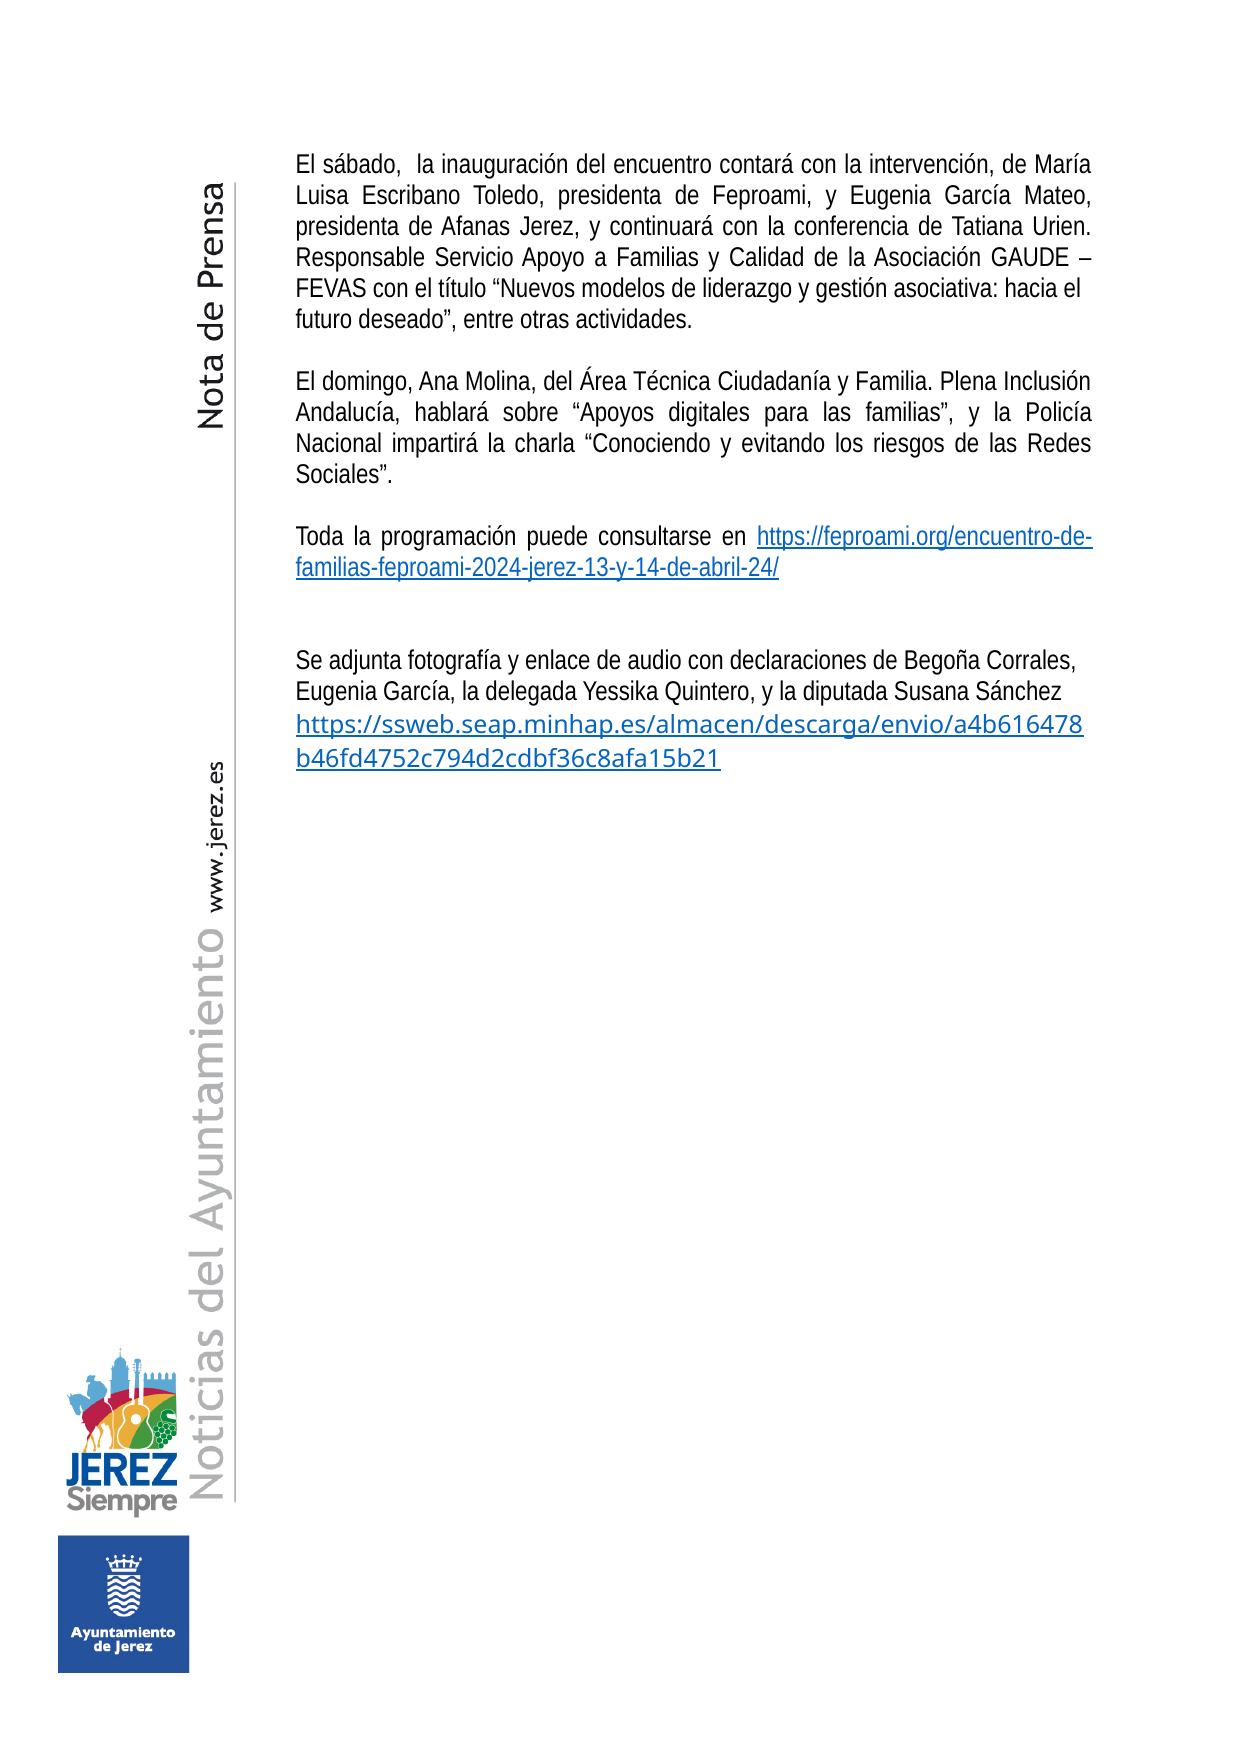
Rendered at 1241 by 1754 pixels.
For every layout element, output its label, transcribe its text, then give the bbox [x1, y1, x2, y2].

text El sábado, la inauguración del encuentro contará con la intervención, de María Luisa Escribano Toledo, presidenta de Feproami, y Eugenia García Mateo, presidenta de Afanas Jerez, y continuará con la conferencia de Tatiana Urien. Responsable Servicio Apoyo a Familias y Calidad de la Asociación GAUDE – FEVAS con el título “Nuevos modelos de liderazgo y gestión asociativa: hacia el [295, 148, 1092, 303]
text Toda la programación puede consultarse en https://feproami.org/encuentro-de-familias-feproami-2024-jerez-13-y-14-de-abril-24/ [295, 520, 1092, 582]
text El domingo, Ana Molina, del Área Técnica Ciudadanía y Familia. Plena Inclusión Andalucía, hablará sobre “Apoyos digitales para las familias”, y la Policía Nacional impartirá la charla “Conociendo y evitando los riesgos de las Redes Sociales”. [295, 365, 1092, 489]
picture [57, 181, 236, 1673]
text futuro deseado”, entre otras actividades. [295, 303, 1092, 334]
text Se adjunta fotografía y enlace de audio con declaraciones de Begoña Corrales, Eugenia García, la delegada Yessika Quintero, y la diputada Susana Sánchez https://ssweb.seap.minhap.es/almacen/descarga/envio/a4b616478b46fd4752c794d2cdbf36c8afa15b21 [295, 644, 1092, 774]
